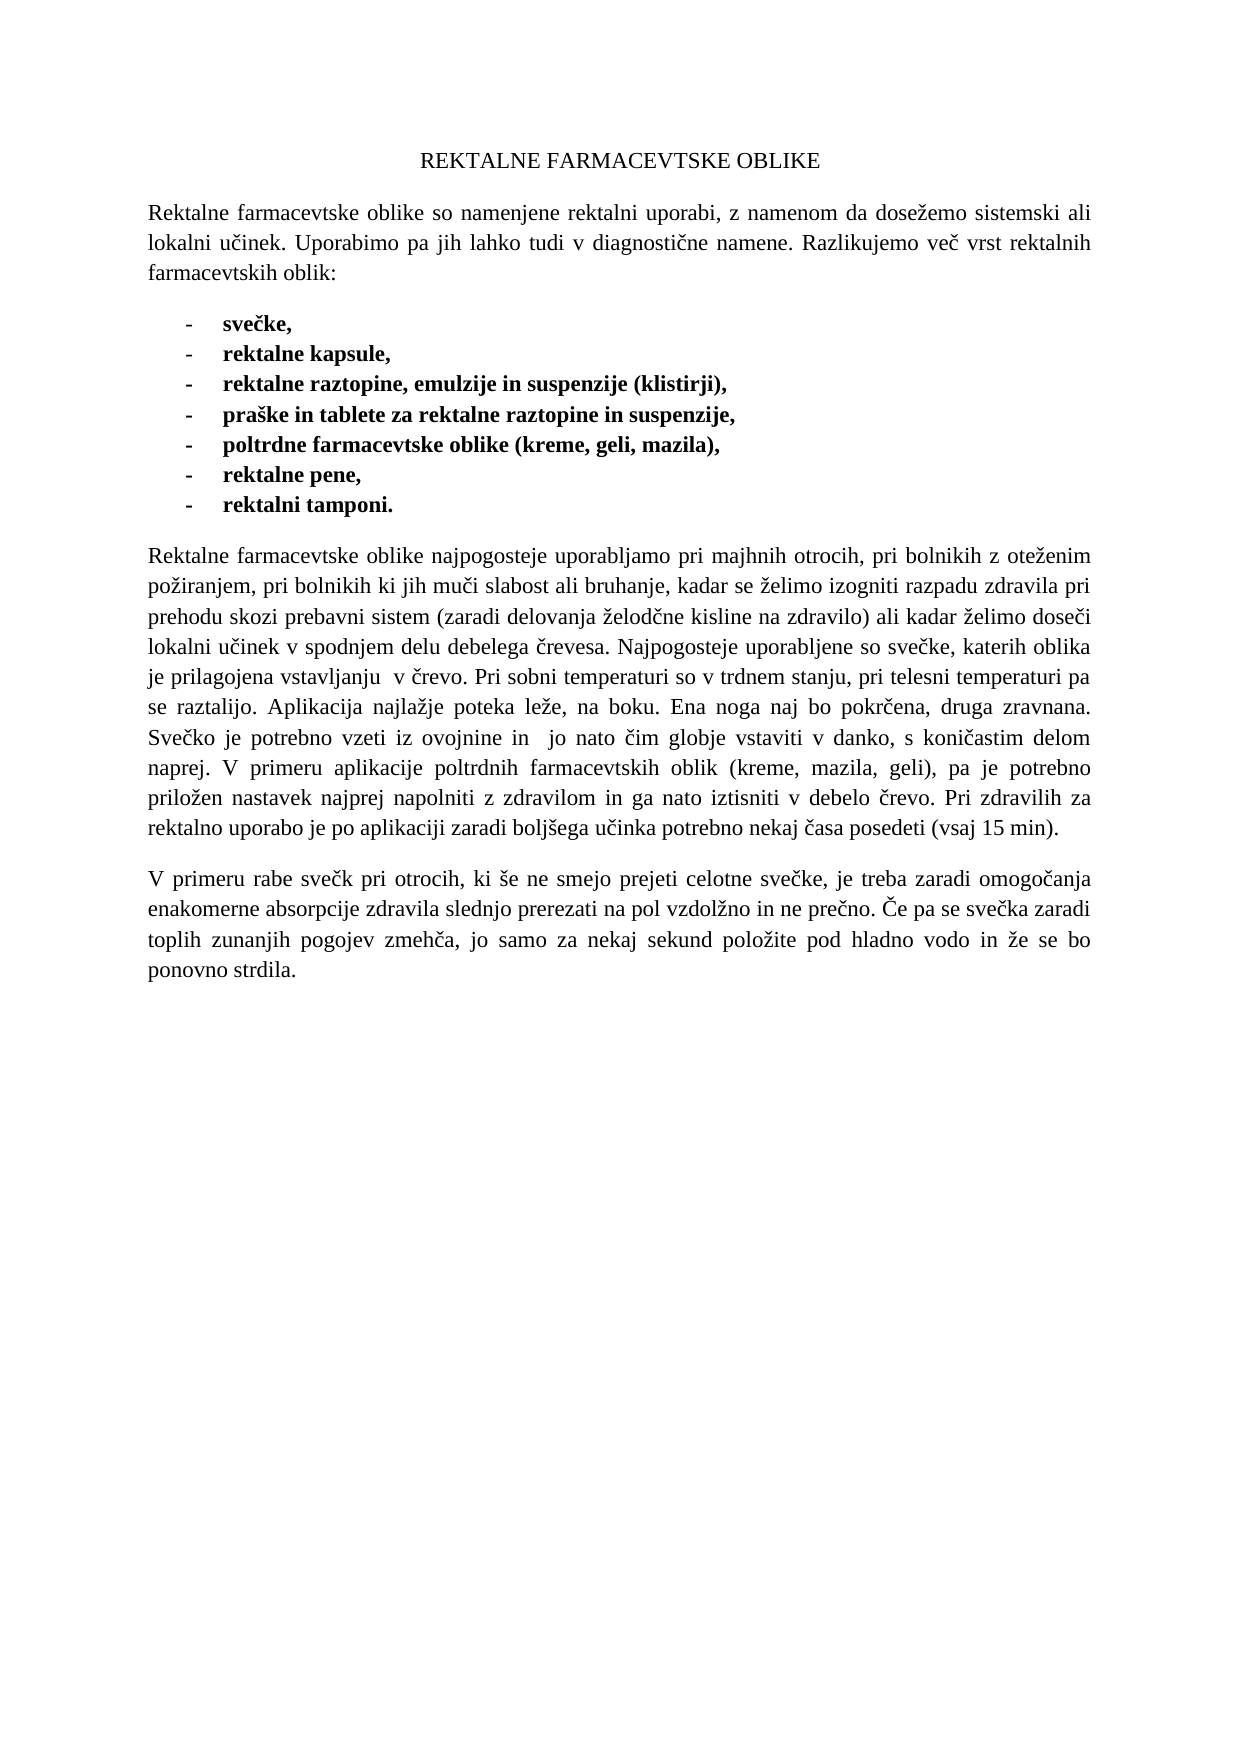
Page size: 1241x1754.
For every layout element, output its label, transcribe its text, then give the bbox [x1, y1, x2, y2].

list praške in tablete za rektalne raztopine in suspenzije, [185, 401, 1093, 427]
list poltrdne farmacevtske oblike (kreme, geli, mazila), [185, 431, 1093, 457]
text REKTALNE FARMACEVTSKE OBLIKE [148, 148, 1093, 174]
list rektalne pene, [185, 461, 1093, 487]
text Rektalne farmacevtske oblike najpogosteje uporabljamo pri majhnih otrocih, pri bolnikih z oteženim požiranjem, pri bolnikih ki jih muči slabost ali bruhanje, kadar se želimo izogniti razpadu zdravila pri prehodu skozi prebavni sistem (zaradi delovanja želodčne kisline na zdravilo) ali kadar želimo doseči lokalni učinek v spodnjem delu debelega črevesa. Najpogosteje uporabljene so svečke, katerih oblika je prilagojena vstavljanju v črevo. Pri sobni temperaturi so v trdnem stanju, pri telesni temperaturi pa se raztalijo. Aplikacija najlažje poteka leže, na boku. Ena noga naj bo pokrčena, druga zravnana. Svečko je potrebno vzeti iz ovojnine in jo nato čim globje vstaviti v danko, s koničastim delom naprej. V primeru aplikacije poltrdnih farmacevtskih oblik (kreme, mazila, geli), pa je potrebno priložen nastavek najprej napolniti z zdravilom in ga nato iztisniti v debelo črevo. Pri zdravilih za rektalno uporabo je po aplikaciji zaradi boljšega učinka potrebno nekaj časa posedeti (vsaj 15 min). [148, 542, 1093, 841]
text V primeru rabe svečk pri otrocih, ki še ne smejo prejeti celotne svečke, je treba zaradi omogočanja enakomerne absorpcije zdravila slednjo prerezati na pol vzdolžno in ne prečno. Če pa se svečka zaradi toplih zunanjih pogojev zmehča, jo samo za nekaj sekund položite pod hladno vodo in že se bo ponovno strdila. [148, 865, 1093, 982]
list svečke, [185, 310, 1093, 336]
list rektalne raztopine, emulzije in suspenzije (klistirji), [185, 371, 1093, 397]
text Rektalne farmacevtske oblike so namenjene rektalni uporabi, z namenom da dosežemo sistemski ali lokalni učinek. Uporabimo pa jih lahko tudi v diagnostične namene. Razlikujemo več vrst rektalnih farmacevtskih oblik: [148, 199, 1093, 285]
list rektalne kapsule, [185, 340, 1093, 367]
list rektalni tamponi. [185, 491, 1093, 518]
